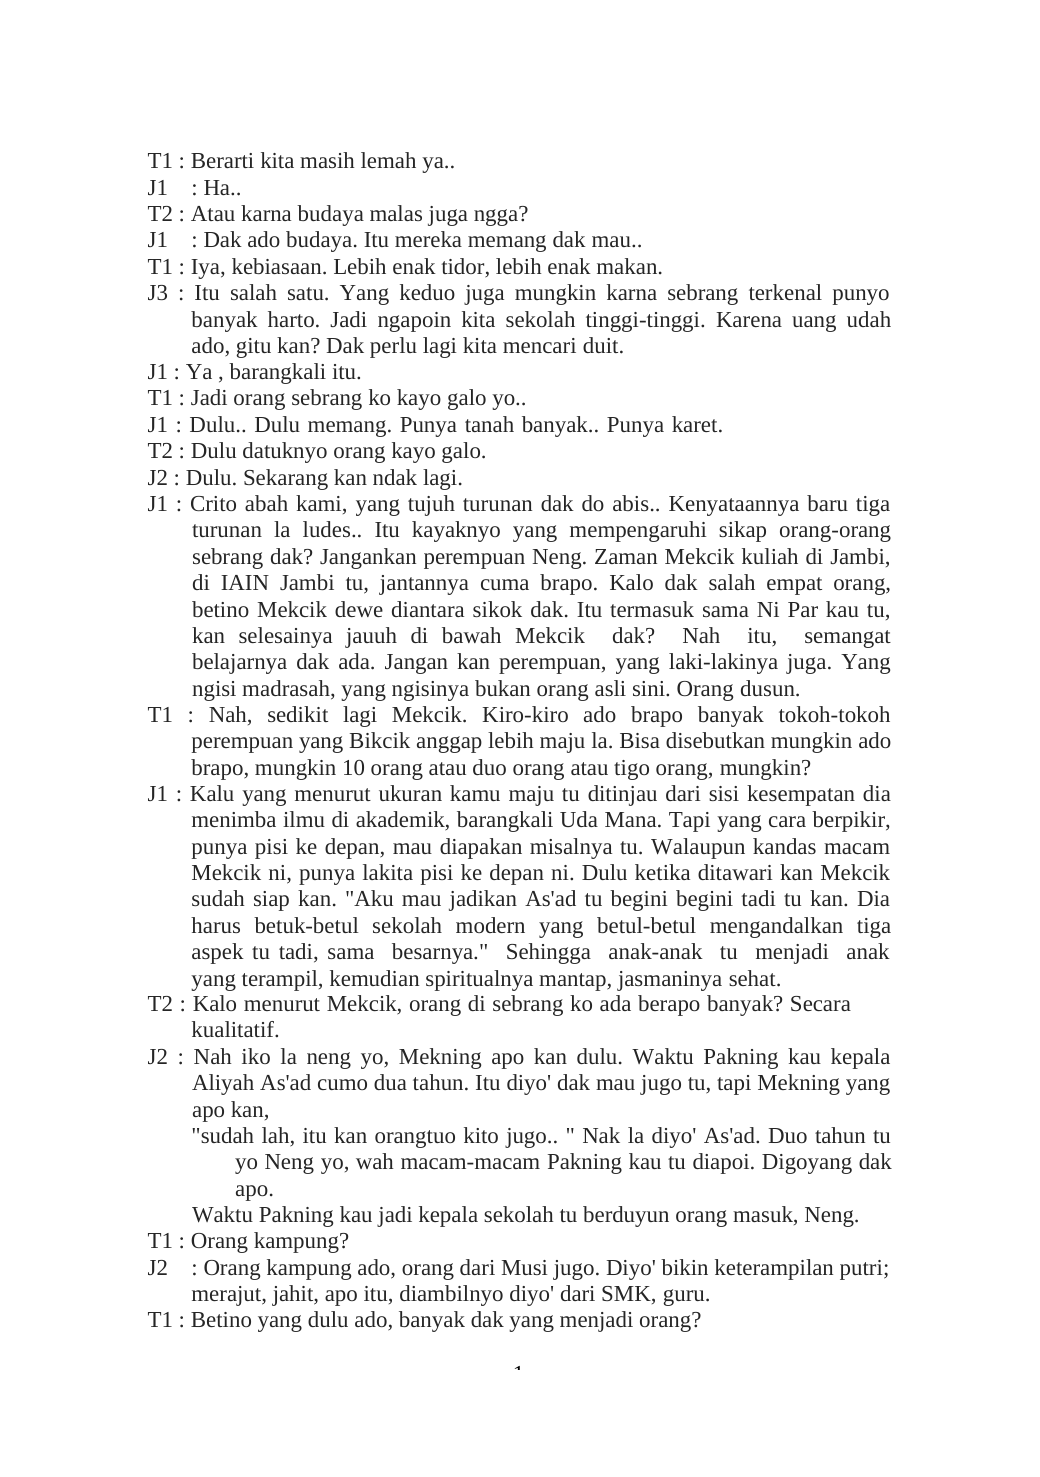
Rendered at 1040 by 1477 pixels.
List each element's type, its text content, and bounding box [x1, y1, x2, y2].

text J2 : Dulu. Sekarang kan ndak lagi. [147, 464, 943, 490]
text J2 : Orang kampung ado, orang dari Musi jugo. Diyo' bikin keterampilan putri; merajut, jahit, apo itu, diambilnyo diyo' dari SMK, guru. [147, 1254, 891, 1306]
text T1 : Jadi orang sebrang ko kayo galo yo.. [147, 385, 943, 411]
text T2 : Atau karna budaya malas juga ngga? [147, 201, 943, 227]
text T1 : Berarti kita masih lemah ya.. J1 : Ha.. [147, 148, 462, 200]
text T2 : Kalo menurut Mekcik, orang di sebrang ko ada berapo banyak? Secara kualitatif. [147, 991, 853, 1043]
text J1 : Kalu yang menurut ukuran kamu maju tu ditinjau dari sisi kesempatan dia menimba ilmu di akademik, barangkali Uda Mana. Tapi yang cara berpikir, punya pisi ke depan, mau diapakan misalnya tu. Walaupun kandas macam Mekcik ni, punya lakita pisi ke depan ni. Dulu ketika ditawari kan Mekcik sudah siap kan. "Aku mau jadikan As'ad tu begini begini tadi tu kan. Dia harus betuk-betul sekolah modern yang betul-betul mengandalkan tiga aspek tu tadi, sama besarnya." Sehingga anak-anak tu menjadi anak yang terampil, kemudian spiritualnya mantap, jasmaninya sehat. [147, 780, 892, 991]
text "sudah lah, itu kan orangtuo kito jugo.. " Nak la diyo' As'ad. Duo tahun tu yo Neng yo, wah macam-macam Pakning kau tu diapoi. Digoyang dak apo. [191, 1122, 892, 1201]
text J1 : Crito abah kami, yang tujuh turunan dak do abis.. Kenyataannya baru tiga turunan la ludes.. Itu kayaknyo yang mempengaruhi sikap orang-orang sebrang dak? Jangankan perempuan Neng. Zaman Mekcik kuliah di Jambi, di IAIN Jambi tu, jantannya cuma brapo. Kalo dak salah empat orang, betino Mekcik dewe diantara sikok dak. Itu termasuk sama Ni Par kau tu, kan selesainya jauuh di bawah Mekcik dak? Nah itu, semangat belajarnya dak ada. Jangan kan perempuan, yang laki-lakinya juga. Yang ngisi madrasah, yang ngisinya bukan orang asli sini. Orang dusun. [147, 490, 892, 701]
text J1 : Ya , barangkali itu. [147, 358, 943, 385]
text J3 : Itu salah satu. Yang keduo juga mungkin karna sebrang terkenal punyo banyak harto. Jadi ngapoin kita sekolah tinggi-tinggi. Karena uang udah ado, gitu kan? Dak perlu lagi kita mencari duit. [147, 279, 892, 358]
text J2 : Nah iko la neng yo, Mekning apo kan dulu. Waktu Pakning kau kepala Aliyah As'ad cumo dua tahun. Itu diyo' dak mau jugo tu, tapi Mekning yang apo kan, [147, 1043, 892, 1122]
text T1 : Betino yang dulu ado, banyak dak yang menjadi orang? [147, 1306, 943, 1333]
text T1 : Iya, kebiasaan. Lebih enak tidor, lebih enak makan. [147, 253, 943, 279]
text J1 : Dak ado budaya. Itu mereka memang dak mau.. [147, 227, 943, 253]
text T1 : Orang kampung? [147, 1227, 943, 1253]
text J1 : Dulu.. Dulu memang. Punya tanah banyak.. Punya karet. T2 : Dulu datuknyo orang kayo galo. [147, 411, 724, 464]
text Waktu Pakning kau jadi kepala sekolah tu berduyun orang masuk, Neng. [192, 1201, 943, 1227]
text T1 : Nah, sedikit lagi Mekcik. Kiro-kiro ado brapo banyak tokoh-tokoh perempuan yang Bikcik anggap lebih maju la. Bisa disebutkan mungkin ado brapo, mungkin 10 orang atau duo orang atau tigo orang, mungkin? [147, 701, 892, 780]
